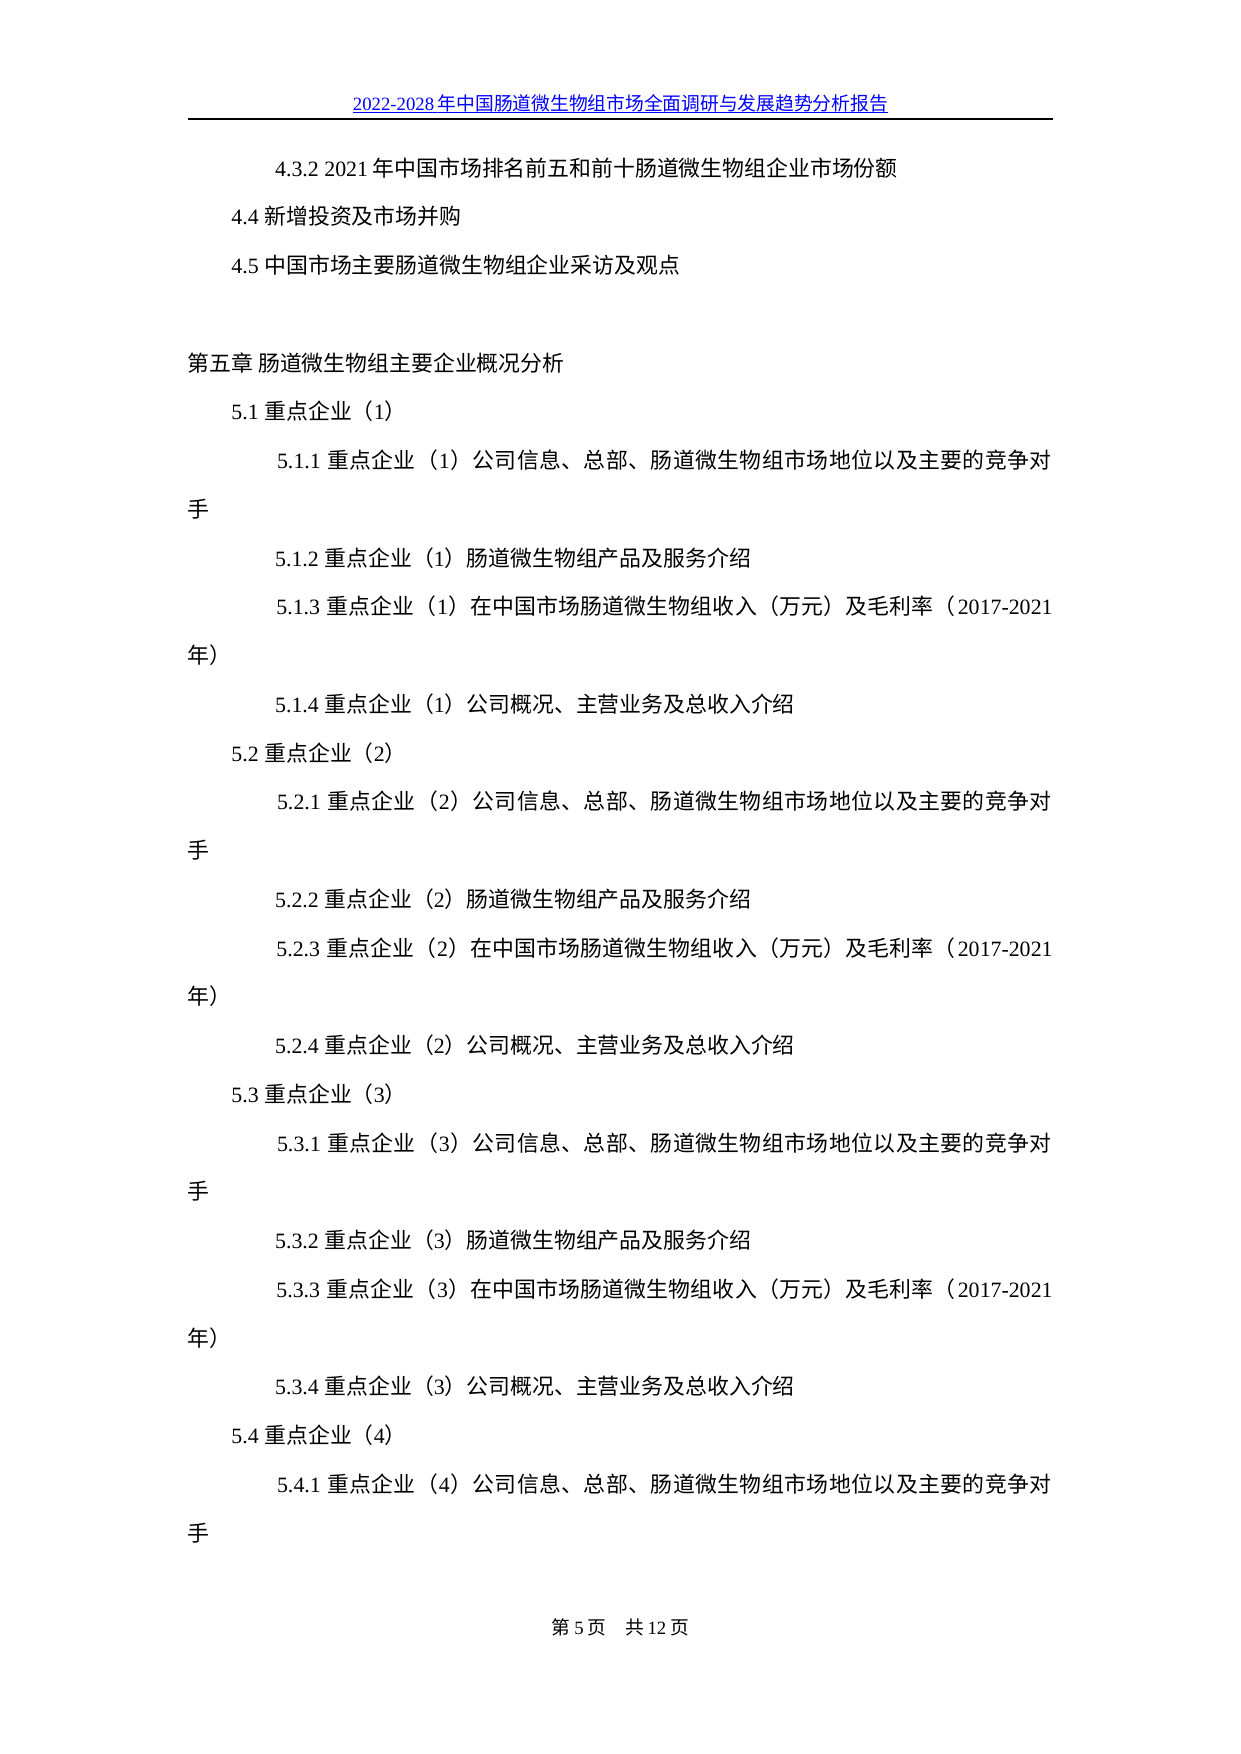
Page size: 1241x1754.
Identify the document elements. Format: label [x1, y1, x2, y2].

text [187, 150, 1053, 1548]
